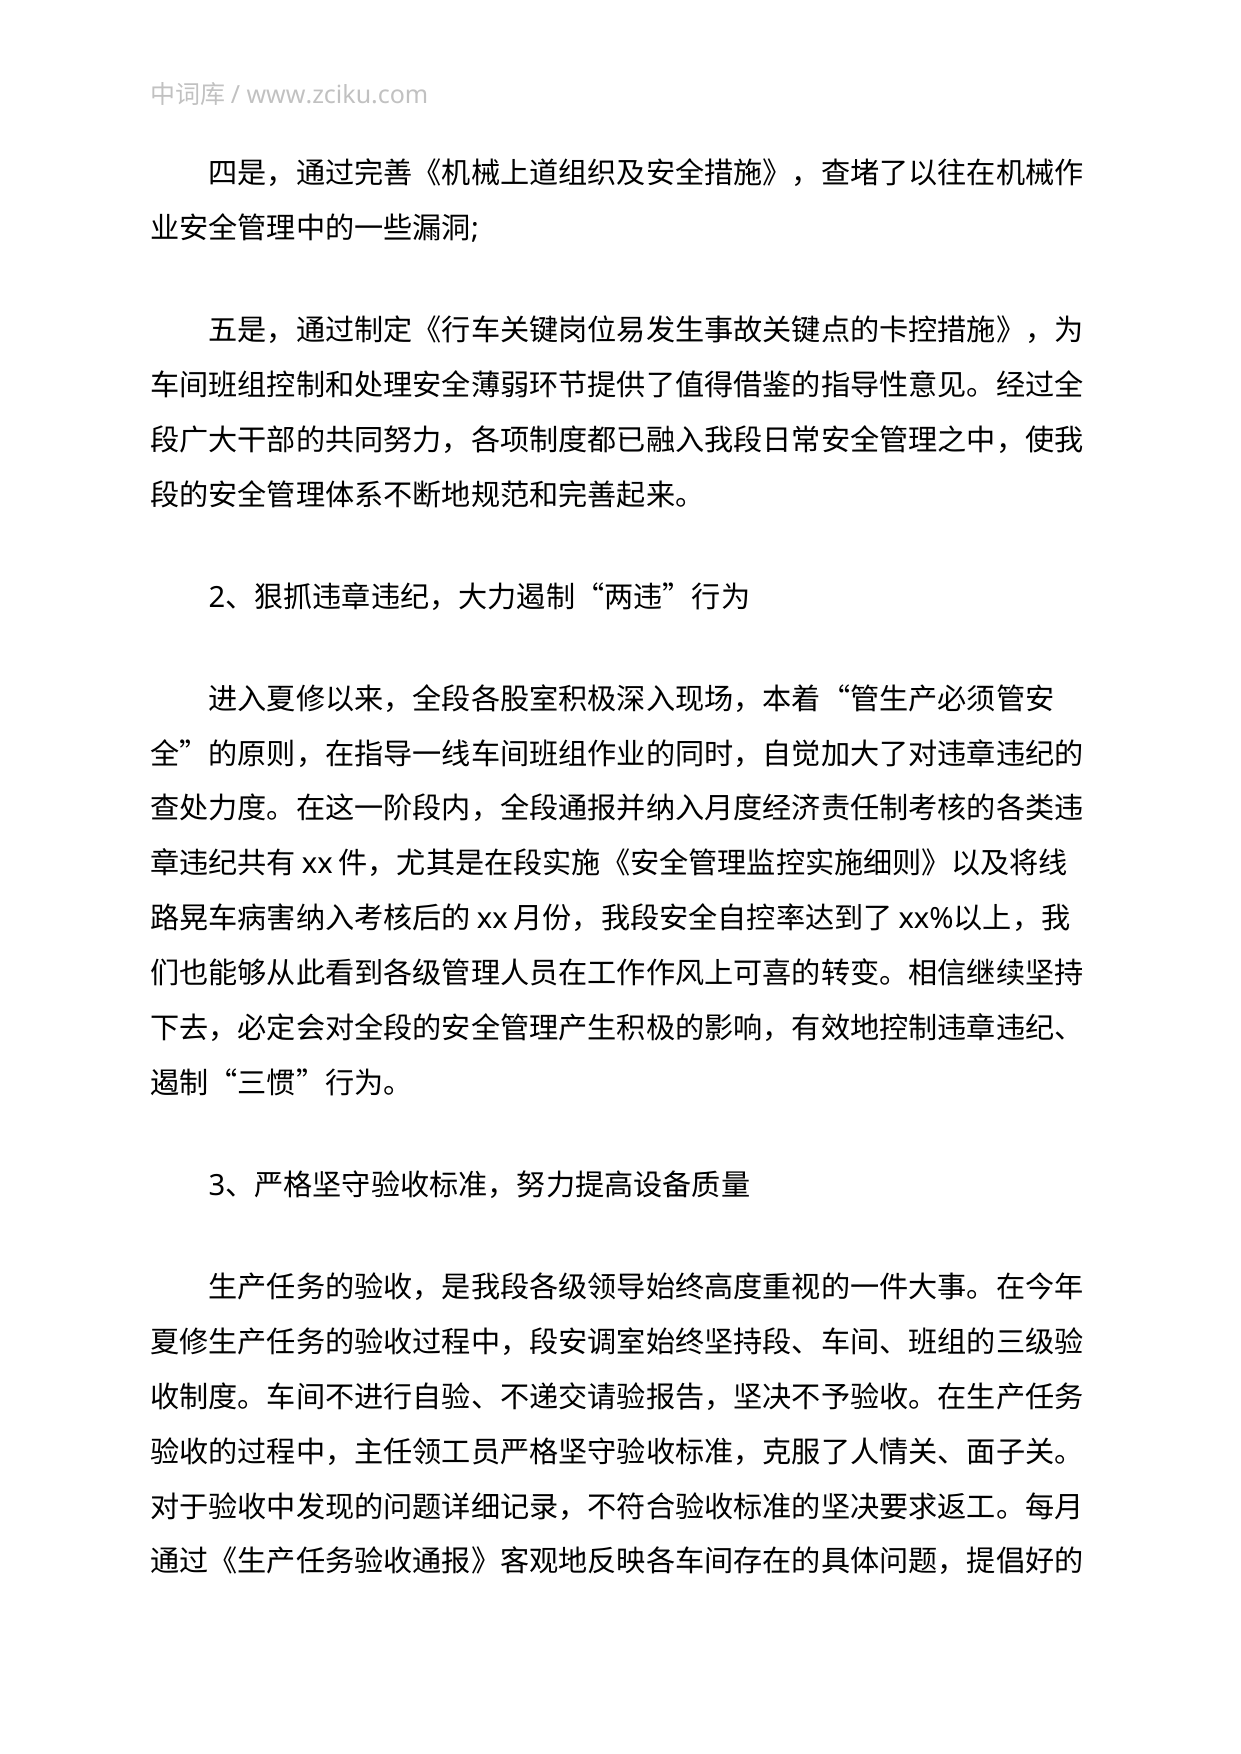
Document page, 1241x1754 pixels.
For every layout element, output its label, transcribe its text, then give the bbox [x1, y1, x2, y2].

text 五是，通过制定《行车关键岗位易发生事故关键点的卡控措施》，为车间班组控制和处理安全薄弱环节提供了值得借鉴的指导性意见。经过全段广大干部的共同努力，各项制度都已融入我段日常安全管理之中，使我段的安全管理体系不断地规范和完善起来。 [150, 307, 1090, 514]
text 2、狠抓违章违纪，大力遏制“两违”行为 [150, 573, 1090, 616]
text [150, 1263, 1090, 1580]
text 四是，通过完善《机械上道组织及安全措施》，查堵了以往在机械作业安全管理中的一些漏洞; [150, 150, 1090, 247]
text 3、严格坚守验收标准，努力提高设备质量 [150, 1162, 1090, 1204]
text 进入夏修以来，全段各股室积极深入现场，本着“管生产必须管安全”的原则，在指导一线车间班组作业的同时，自觉加大了对违章违纪的查处力度。在这一阶段内，全段通报并纳入月度经济责任制考核的各类违章违纪共有xx件，尤其是在段实施《安全管理监控实施细则》以及将线路晃车病害纳入考核后的xx月份，我段安全自控率达到了xx%以上，我们也能够从此看到各级管理人员在工作作风上可喜的转变。相信继续坚持下去，必定会对全段的安全管理产生积极的影响，有效地控制违章违纪、遏制“三惯”行为。 [150, 675, 1090, 1102]
